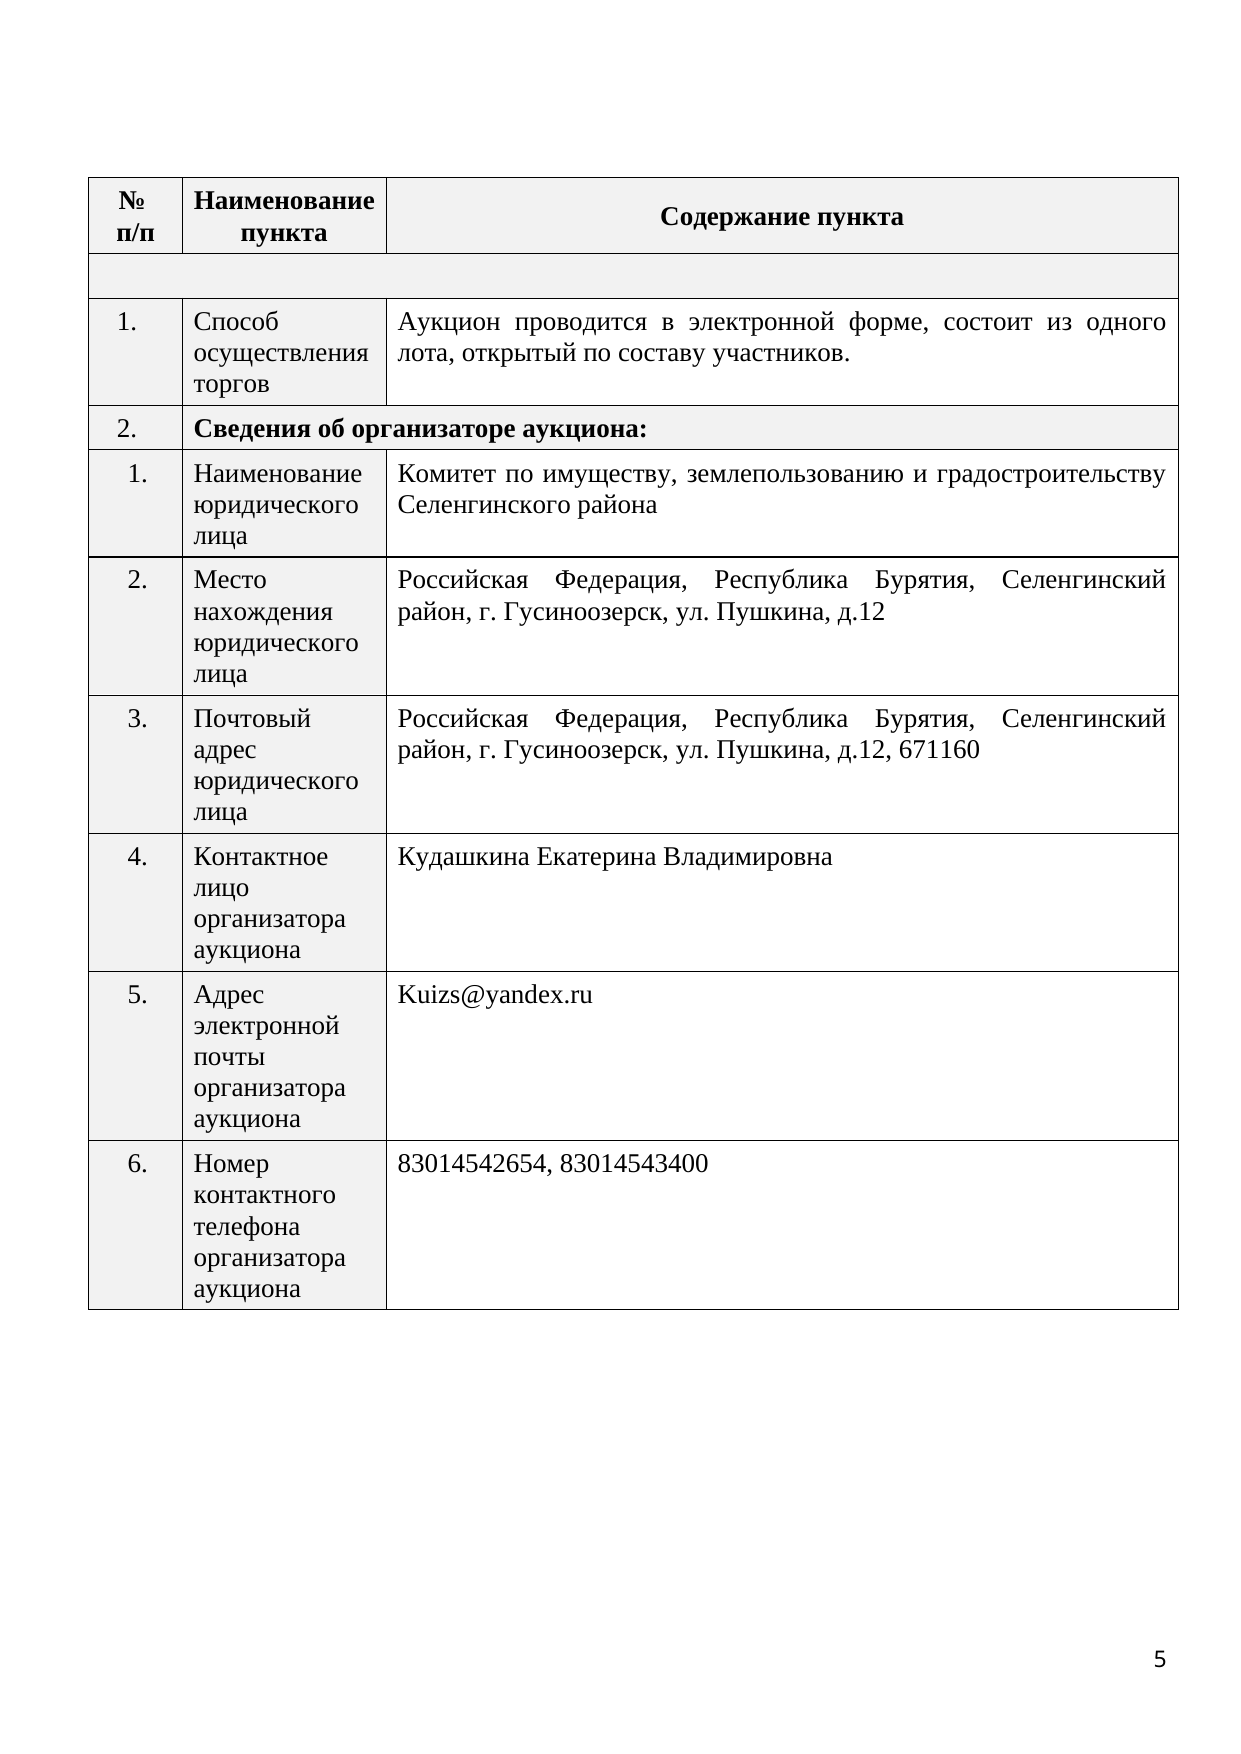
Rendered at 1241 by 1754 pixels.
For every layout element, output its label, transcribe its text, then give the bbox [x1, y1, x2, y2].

table_cell Почтовый адрес юридического лица [183, 696, 386, 833]
table_cell Российская Федерация, Республика Бурятия, Селенгинский район, г. Гусиноозерск, ул. Пушкина, д.12 [387, 558, 1178, 694]
table_cell [89, 1141, 182, 1309]
table_cell [89, 406, 182, 449]
table_cell Сведения об организаторе аукциона: [183, 406, 1178, 449]
table_cell Кудашкина Екатерина Владимировна [387, 834, 1178, 971]
table_cell Номер контактного телефона организатора аукциона [183, 1141, 386, 1309]
table_cell Место нахождения юридического лица [183, 558, 386, 694]
table_cell [89, 450, 182, 556]
table_cell [89, 254, 1178, 298]
table_header Наименование пункта [183, 178, 386, 253]
table_cell 83014542654, 83014543400 [387, 1141, 1178, 1309]
table_cell Контактное лицо организатора аукциона [183, 834, 386, 971]
table_header Содержание пункта [387, 178, 1178, 253]
table_cell Комитет по имуществу, землепользованию и градостроительству Селенгинского района [387, 450, 1178, 556]
table_cell Способ осуществления торгов [183, 299, 386, 405]
table_cell [89, 834, 182, 971]
table_cell [89, 696, 182, 833]
table_cell [89, 558, 182, 694]
table_cell Kuizs@yandex.ru [387, 972, 1178, 1140]
table_cell Адрес электронной почты организатора аукциона [183, 972, 386, 1140]
table_cell Аукцион проводится в электронной форме, состоит из одного лота, открытый по составу участников. [387, 299, 1178, 405]
table_cell [89, 299, 182, 405]
table_header № п/п [89, 178, 182, 253]
table_cell Наименование юридического лица [183, 450, 386, 556]
table_cell Российская Федерация, Республика Бурятия, Селенгинский район, г. Гусиноозерск, ул. Пушкина, д.12, 671160 [387, 696, 1178, 833]
table_cell [89, 972, 182, 1140]
